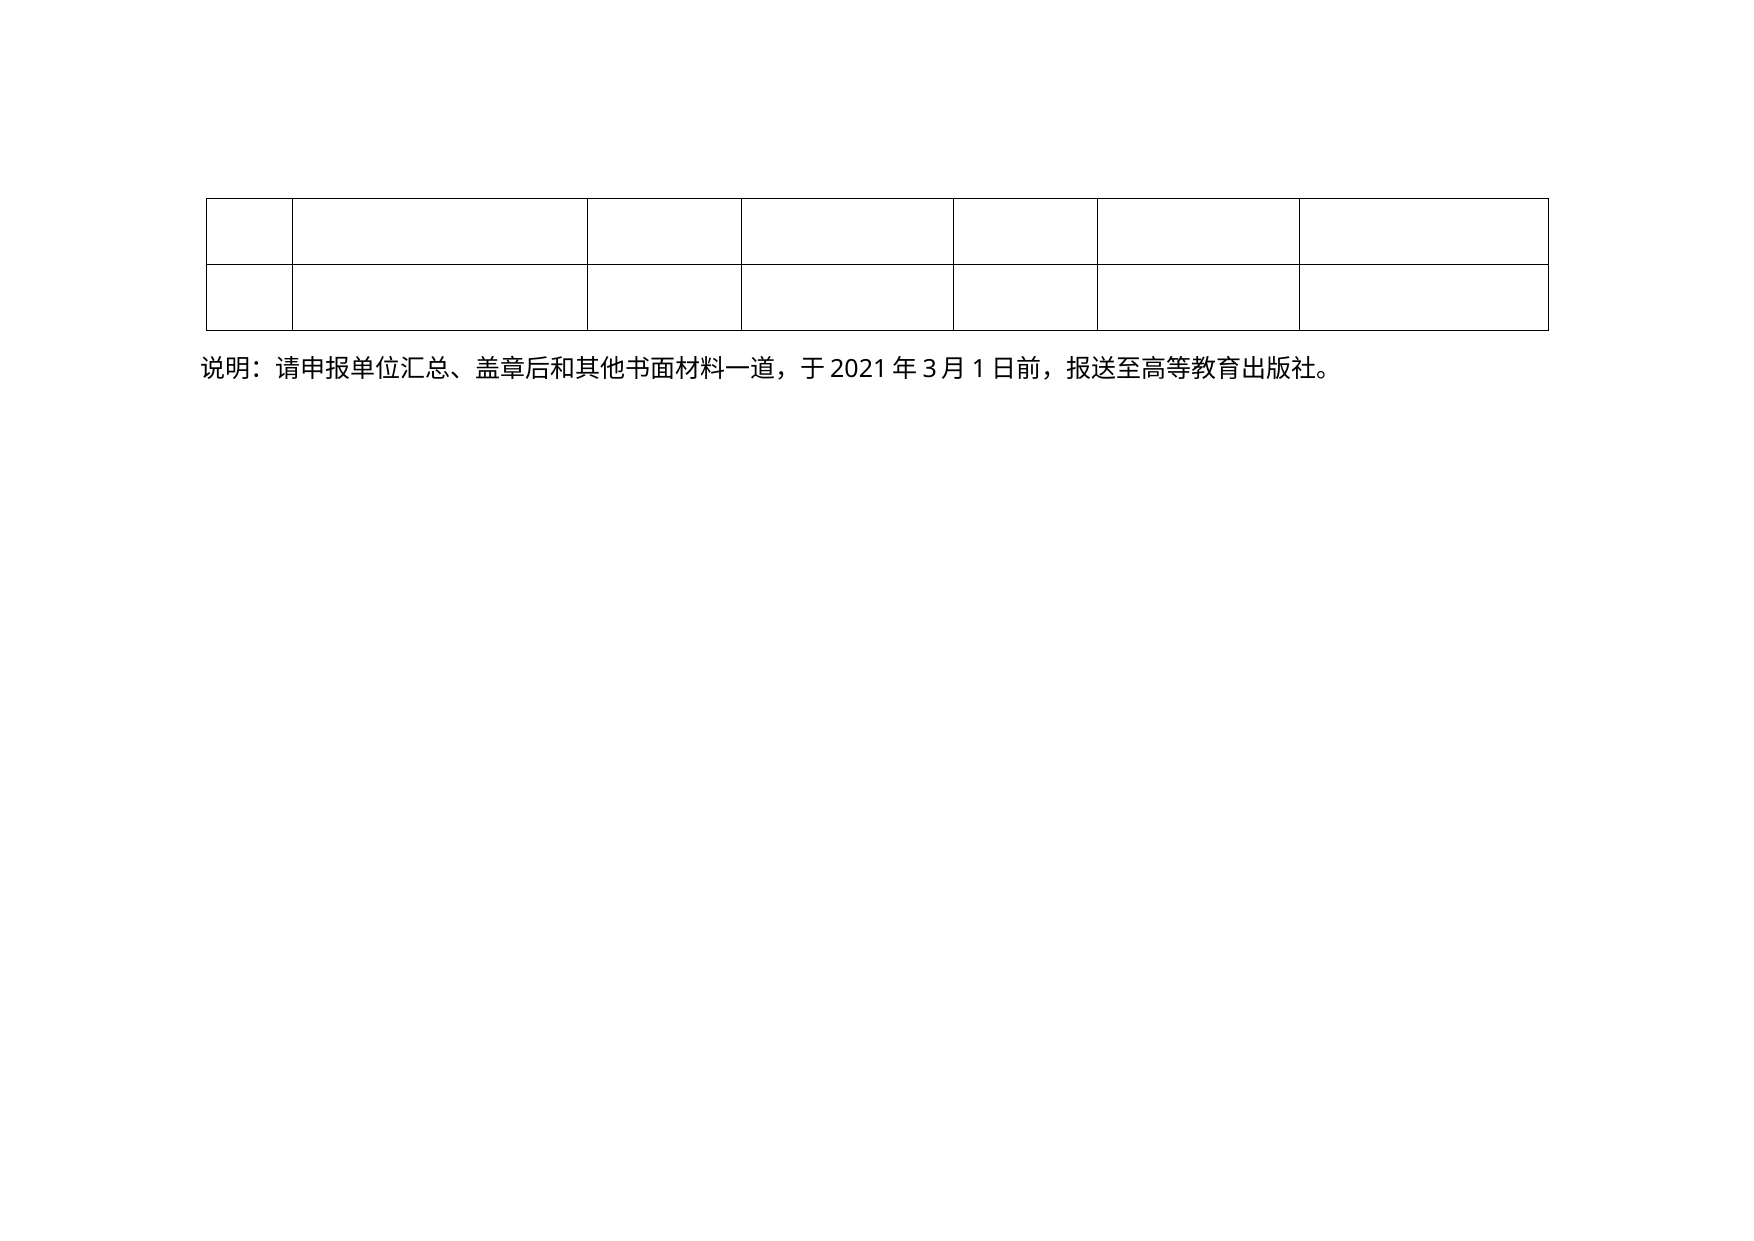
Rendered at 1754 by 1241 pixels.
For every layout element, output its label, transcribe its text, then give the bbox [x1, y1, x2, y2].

table_cell [293, 265, 587, 330]
table_cell [293, 199, 587, 264]
table_cell [588, 265, 741, 330]
table_cell [742, 199, 953, 264]
text 说明：请申报单位汇总、盖章后和其他书面材料一道，于2021年3月1日前，报送至高等教育出版社。 [150, 331, 1604, 389]
table_cell [1300, 265, 1548, 330]
table_cell [207, 199, 292, 264]
table_cell [1098, 265, 1299, 330]
table_cell [742, 265, 953, 330]
table_cell [588, 199, 741, 264]
table_cell [1300, 199, 1548, 264]
table_cell [207, 265, 292, 330]
table_cell [1098, 199, 1299, 264]
table_cell [954, 199, 1097, 264]
table_cell [954, 265, 1097, 330]
